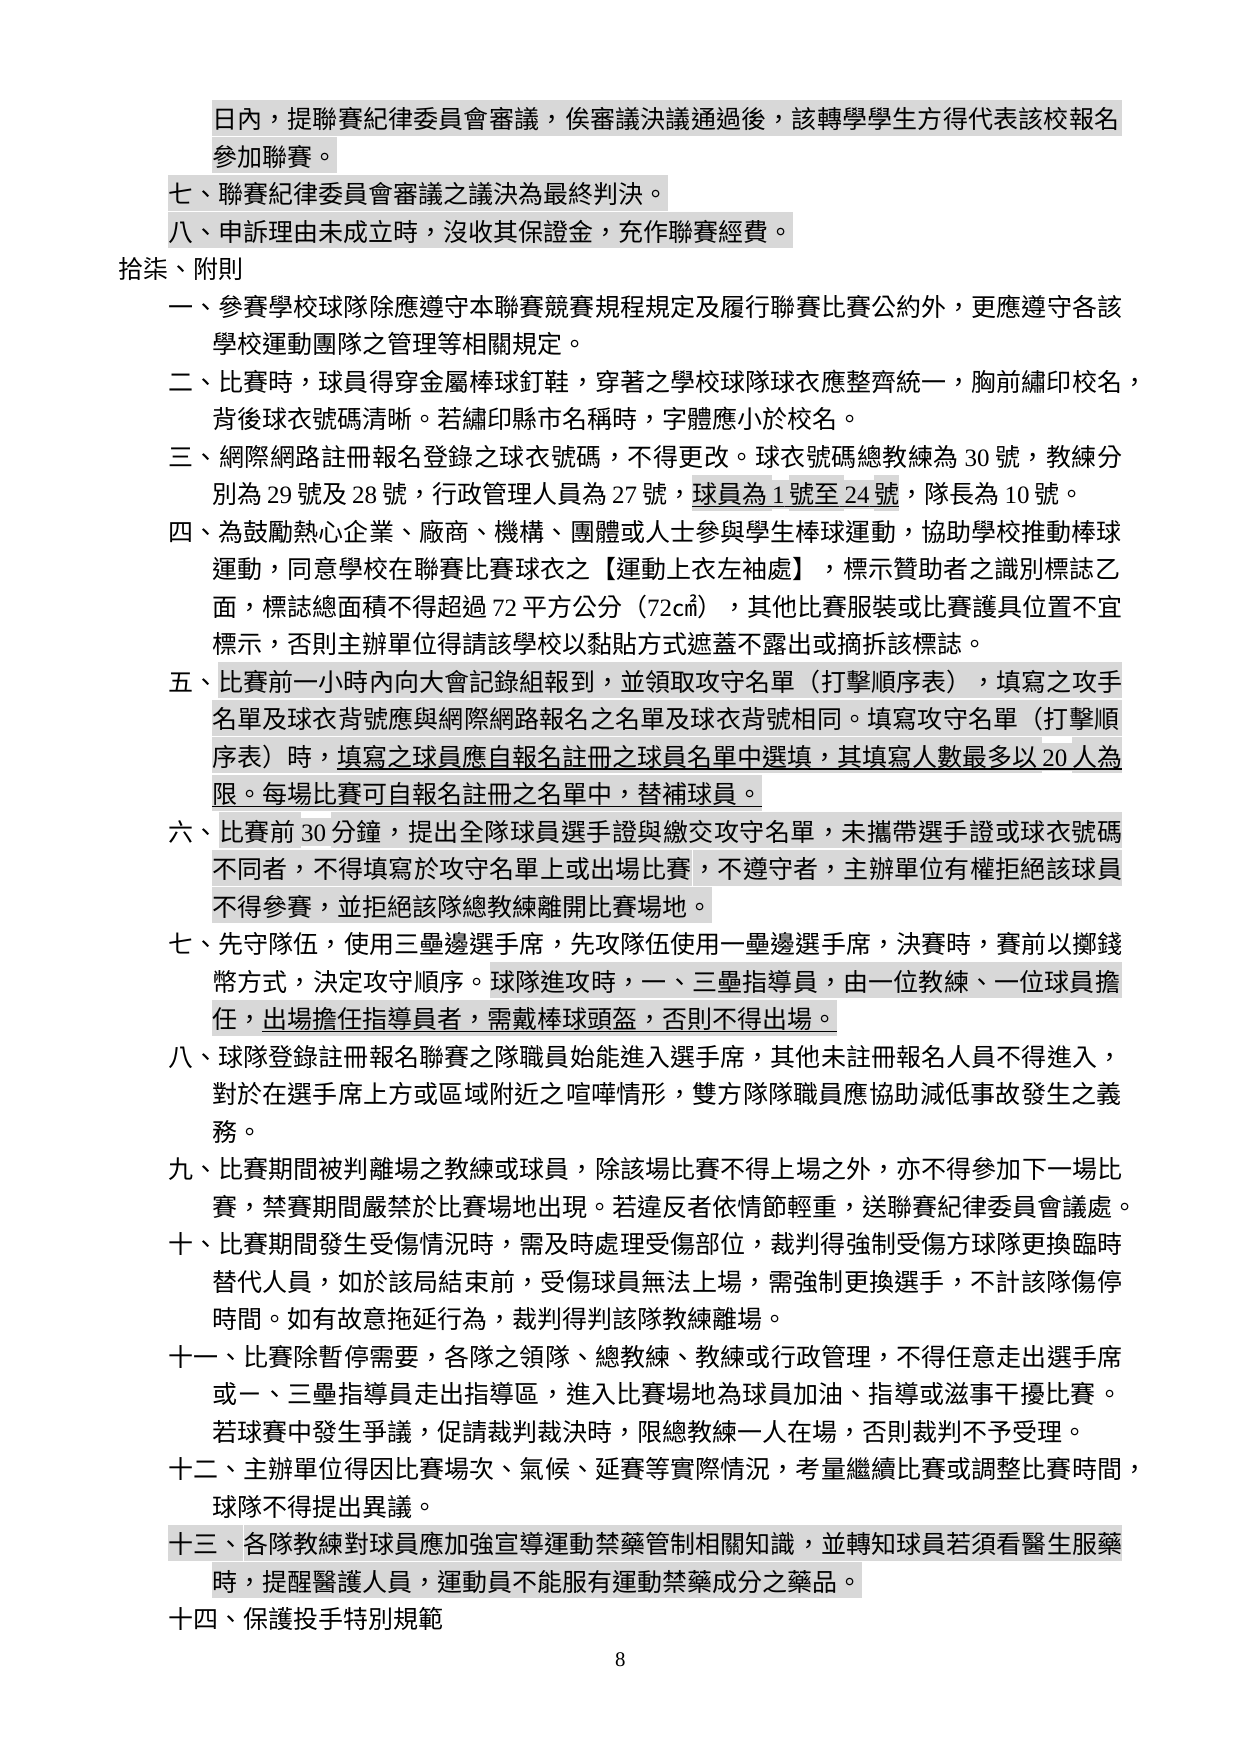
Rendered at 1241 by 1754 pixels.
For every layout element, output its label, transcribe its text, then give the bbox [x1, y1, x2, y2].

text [168, 99, 1122, 174]
text 九、比賽期間被判離場之教練或球員，除該場比賽不得上場之外，亦不得參加下一場比賽，禁賽期間嚴禁於比賽場地出現。若違反者依情節輕重，送聯賽紀律委員會議處。 [168, 1149, 1122, 1224]
text 十、比賽期間發生受傷情況時，需及時處理受傷部位，裁判得強制受傷方球隊更換臨時替代人員，如於該局結束前，受傷球員無法上場，需強制更換選手，不計該隊傷停時間。如有故意拖延行為，裁判得判該隊教練離場。 [168, 1224, 1122, 1336]
text 十一、比賽除暫停需要，各隊之領隊、總教練、教練或行政管理，不得任意走出選手席或ㄧ、三壘指導員走出指導區，進入比賽場地為球員加油、指導或滋事干擾比賽。若球賽中發生爭議，促請裁判裁決時，限總教練一人在場，否則裁判不予受理。 [168, 1336, 1122, 1449]
text 二、比賽時，球員得穿金屬棒球釘鞋，穿著之學校球隊球衣應整齊統一，胸前繡印校名，背後球衣號碼清晰。若繡印縣市名稱時，字體應小於校名。 [168, 361, 1122, 436]
text 一、參賽學校球隊除應遵守本聯賽競賽規程規定及履行聯賽比賽公約外，更應遵守各該學校運動團隊之管理等相關規定。 [168, 286, 1122, 361]
text 十二、主辦單位得因比賽場次、氣候、延賽等實際情況，考量繼續比賽或調整比賽時間，球隊不得提出異議。 [168, 1449, 1122, 1524]
text 八、申訴理由未成立時，沒收其保證金，充作聯賽經費。 [168, 211, 1122, 249]
text 七、先守隊伍，使用三壘邊選手席，先攻隊伍使用一壘邊選手席，決賽時，賽前以擲錢幣方式，決定攻守順序。球隊進攻時，一、三壘指導員，由一位教練、一位球員擔任，出場擔任指導員者，需戴棒球頭盔，否則不得出場。 [168, 924, 1122, 1036]
text 五、比賽前一小時內向大會記錄組報到，並領取攻守名單（打擊順序表），填寫之攻手名單及球衣背號應與網際網路報名之名單及球衣背號相同。填寫攻守名單（打擊順序表）時，填寫之球員應自報名註冊之球員名單中選填，其填寫人數最多以20人為限。每場比賽可自報名註冊之名單中，替補球員。 [168, 661, 1122, 811]
text 十四、保護投手特別規範 [168, 1599, 1122, 1636]
text 六、比賽前30分鐘，提出全隊球員選手證與繳交攻守名單，未攜帶選手證或球衣號碼不同者，不得填寫於攻守名單上或出場比賽，不遵守者，主辦單位有權拒絕該球員不得參賽，並拒絕該隊總教練離開比賽場地。 [168, 811, 1122, 924]
text 拾柒、附則 [118, 249, 1122, 286]
text 八、球隊登錄註冊報名聯賽之隊職員始能進入選手席，其他未註冊報名人員不得進入，對於在選手席上方或區域附近之喧嘩情形，雙方隊隊職員應協助減低事故發生之義務。 [168, 1036, 1122, 1149]
text 十三、各隊教練對球員應加強宣導運動禁藥管制相關知識，並轉知球員若須看醫生服藥時，提醒醫護人員，運動員不能服有運動禁藥成分之藥品。 [168, 1524, 1122, 1599]
text 四、為鼓勵熱心企業、廠商、機構、團體或人士參與學生棒球運動，協助學校推動棒球運動，同意學校在聯賽比賽球衣之【運動上衣左袖處】，標示贊助者之識別標誌乙面，標誌總面積不得超過72平方公分（72㎠），其他比賽服裝或比賽護具位置不宜標示，否則主辦單位得請該學校以黏貼方式遮蓋不露出或摘拆該標誌。 [168, 511, 1122, 661]
text 七、聯賽紀律委員會審議之議決為最終判決。 [168, 174, 1122, 211]
text 三、網際網路註冊報名登錄之球衣號碼，不得更改。球衣號碼總教練為30號，教練分別為29號及28號，行政管理人員為27號，球員為1號至24號，隊長為10號。 [168, 436, 1122, 511]
